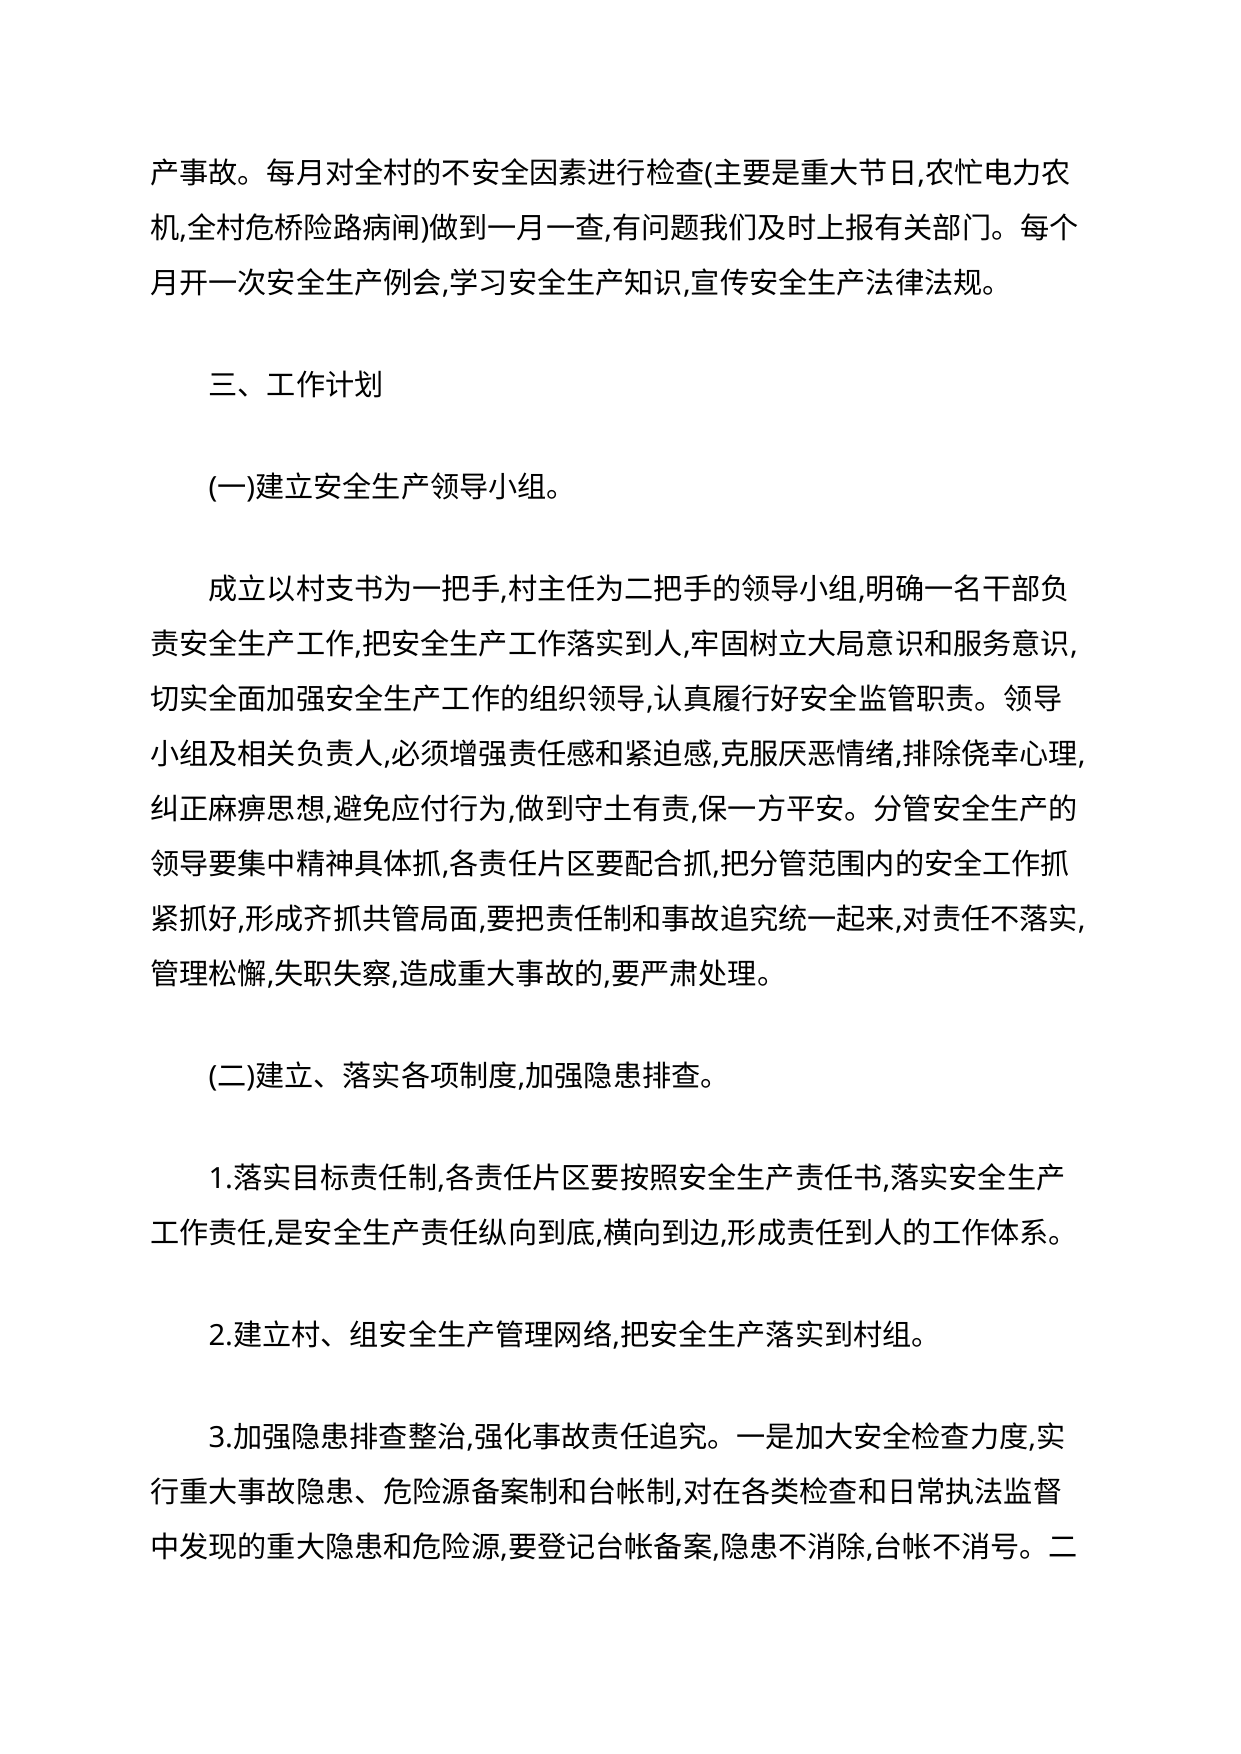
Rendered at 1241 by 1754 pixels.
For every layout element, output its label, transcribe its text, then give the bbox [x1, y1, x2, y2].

text 1.落实目标责任制,各责任片区要按照安全生产责任书,落实安全生产工作责任,是安全生产责任纵向到底,横向到边,形成责任到人的工作体系。 [150, 1155, 1090, 1252]
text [150, 1414, 1090, 1566]
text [150, 150, 1090, 302]
text 三、工作计划 [150, 362, 1090, 404]
text (二)建立、落实各项制度,加强隐患排查。 [150, 1053, 1090, 1095]
text (一)建立安全生产领导小组。 [150, 464, 1090, 506]
text 成立以村支书为一把手,村主任为二把手的领导小组,明确一名干部负责安全生产工作,把安全生产工作落实到人,牢固树立大局意识和服务意识,切实全面加强安全生产工作的组织领导,认真履行好安全监管职责。领导小组及相关负责人,必须增强责任感和紧迫感,克服厌恶情绪,排除侥幸心理,纠正麻痹思想,避免应付行为,做到守土有责,保一方平安。分管安全生产的领导要集中精神具体抓,各责任片区要配合抓,把分管范围内的安全工作抓紧抓好,形成齐抓共管局面,要把责任制和事故追究统一起来,对责任不落实,管理松懈,失职失察,造成重大事故的,要严肃处理。 [150, 566, 1090, 993]
text 2.建立村、组安全生产管理网络,把安全生产落实到村组。 [150, 1312, 1090, 1354]
